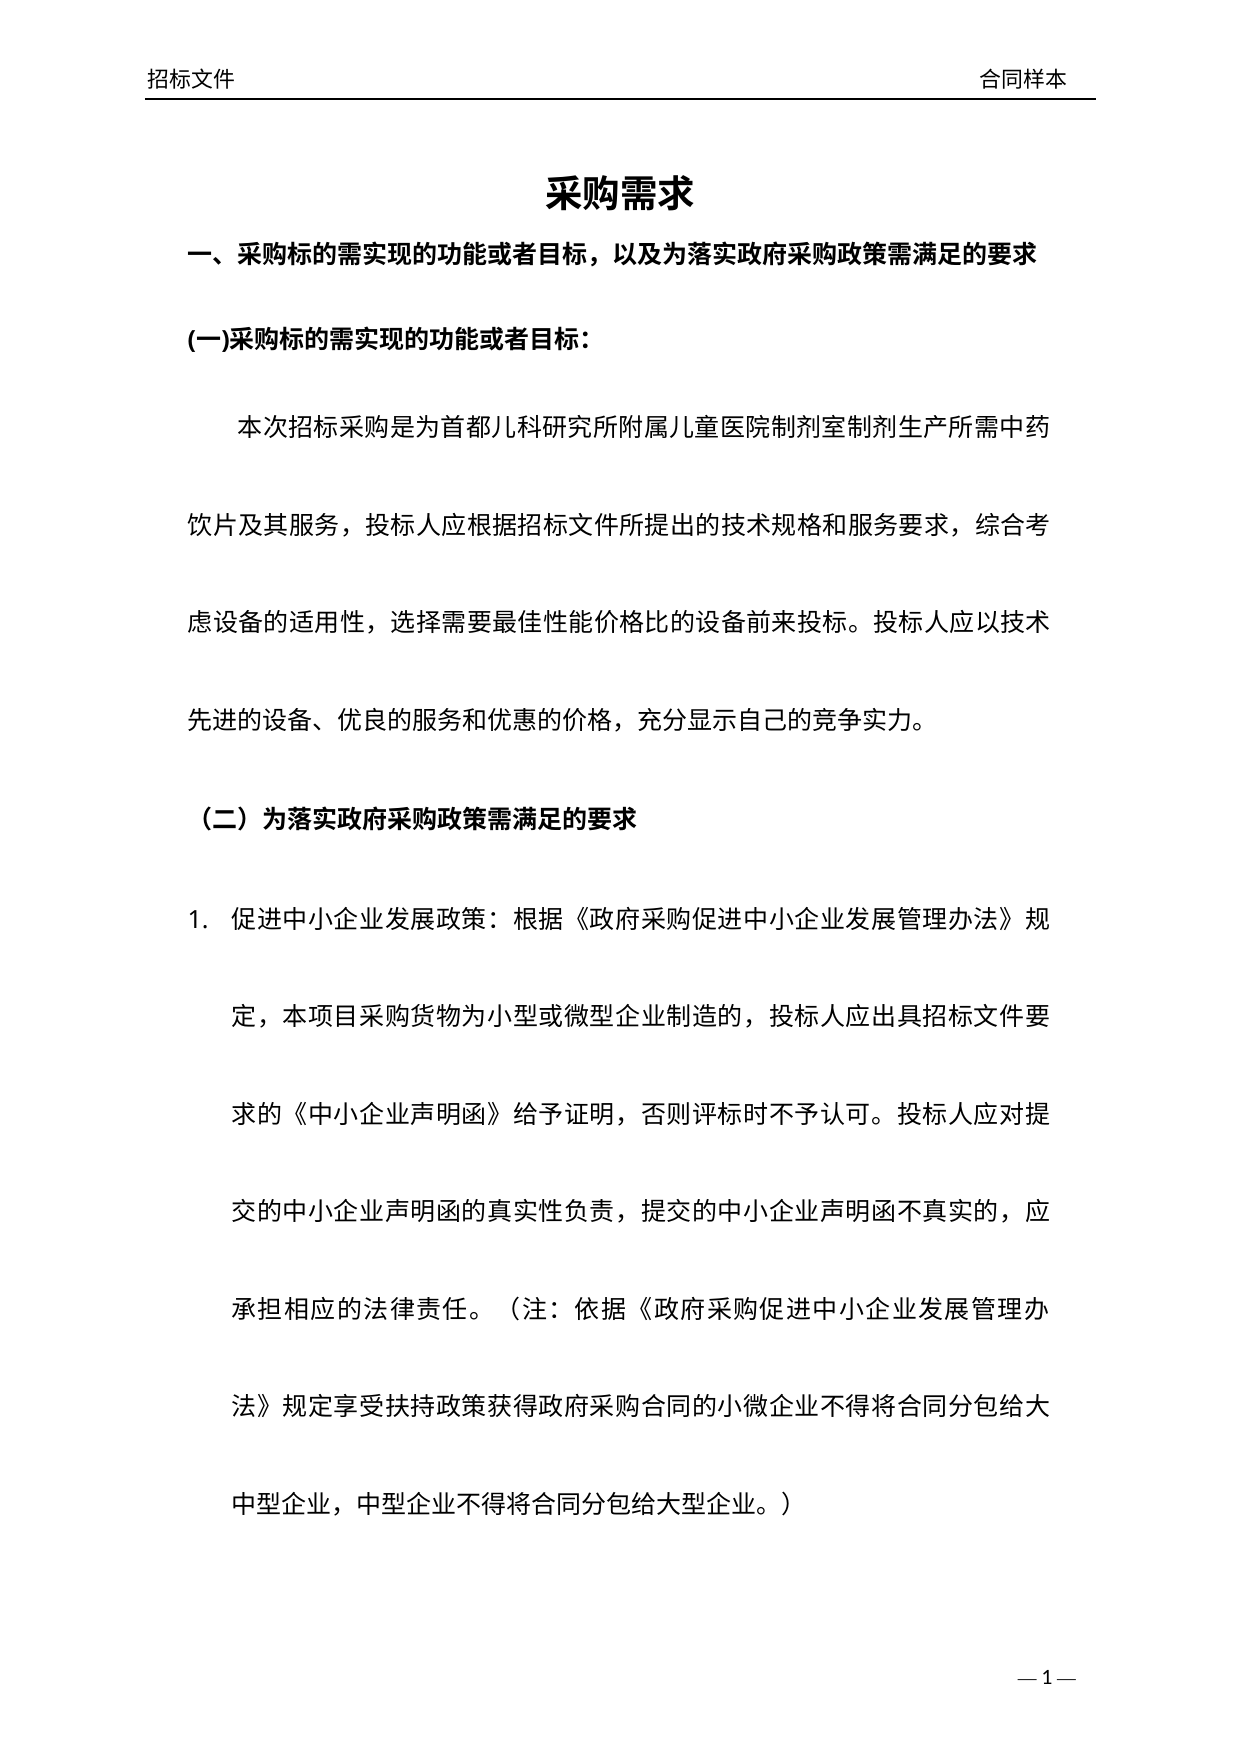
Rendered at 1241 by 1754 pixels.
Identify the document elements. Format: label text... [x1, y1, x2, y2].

text 采购需求 [187, 162, 1053, 218]
text (一)采购标的需实现的功能或者目标： [187, 305, 1053, 370]
text 一、采购标的需实现的功能或者目标，以及为落实政府采购政策需满足的要求 [187, 234, 1053, 271]
text （二）为落实政府采购政策需满足的要求 [187, 785, 1053, 850]
list 促进中小企业发展政策：根据《政府采购促进中小企业发展管理办法》规定，本项目采购货物为小型或微型企业制造的，投标人应出具招标文件要求的《中小企业声明函》给予证明，否则评标时不予认可。投标人应对提交的中小企业声明函的真实性负责，提交的中小企业声明函不真实的，应承担相应的法律责任。（注：依据《政府采购促进中小企业发展管理办法》规定享受扶持政策获得政府采购合同的小微企业不得将合同分包给大中型企业，中型企业不得将合同分包给大型企业。） [187, 885, 1053, 1535]
text 本次招标采购是为首都儿科研究所附属儿童医院制剂室制剂生产所需中药饮片及其服务，投标人应根据招标文件所提出的技术规格和服务要求，综合考虑设备的适用性，选择需要最佳性能价格比的设备前来投标。投标人应以技术先进的设备、优良的服务和优惠的价格，充分显示自己的竞争实力。 [187, 393, 1053, 751]
